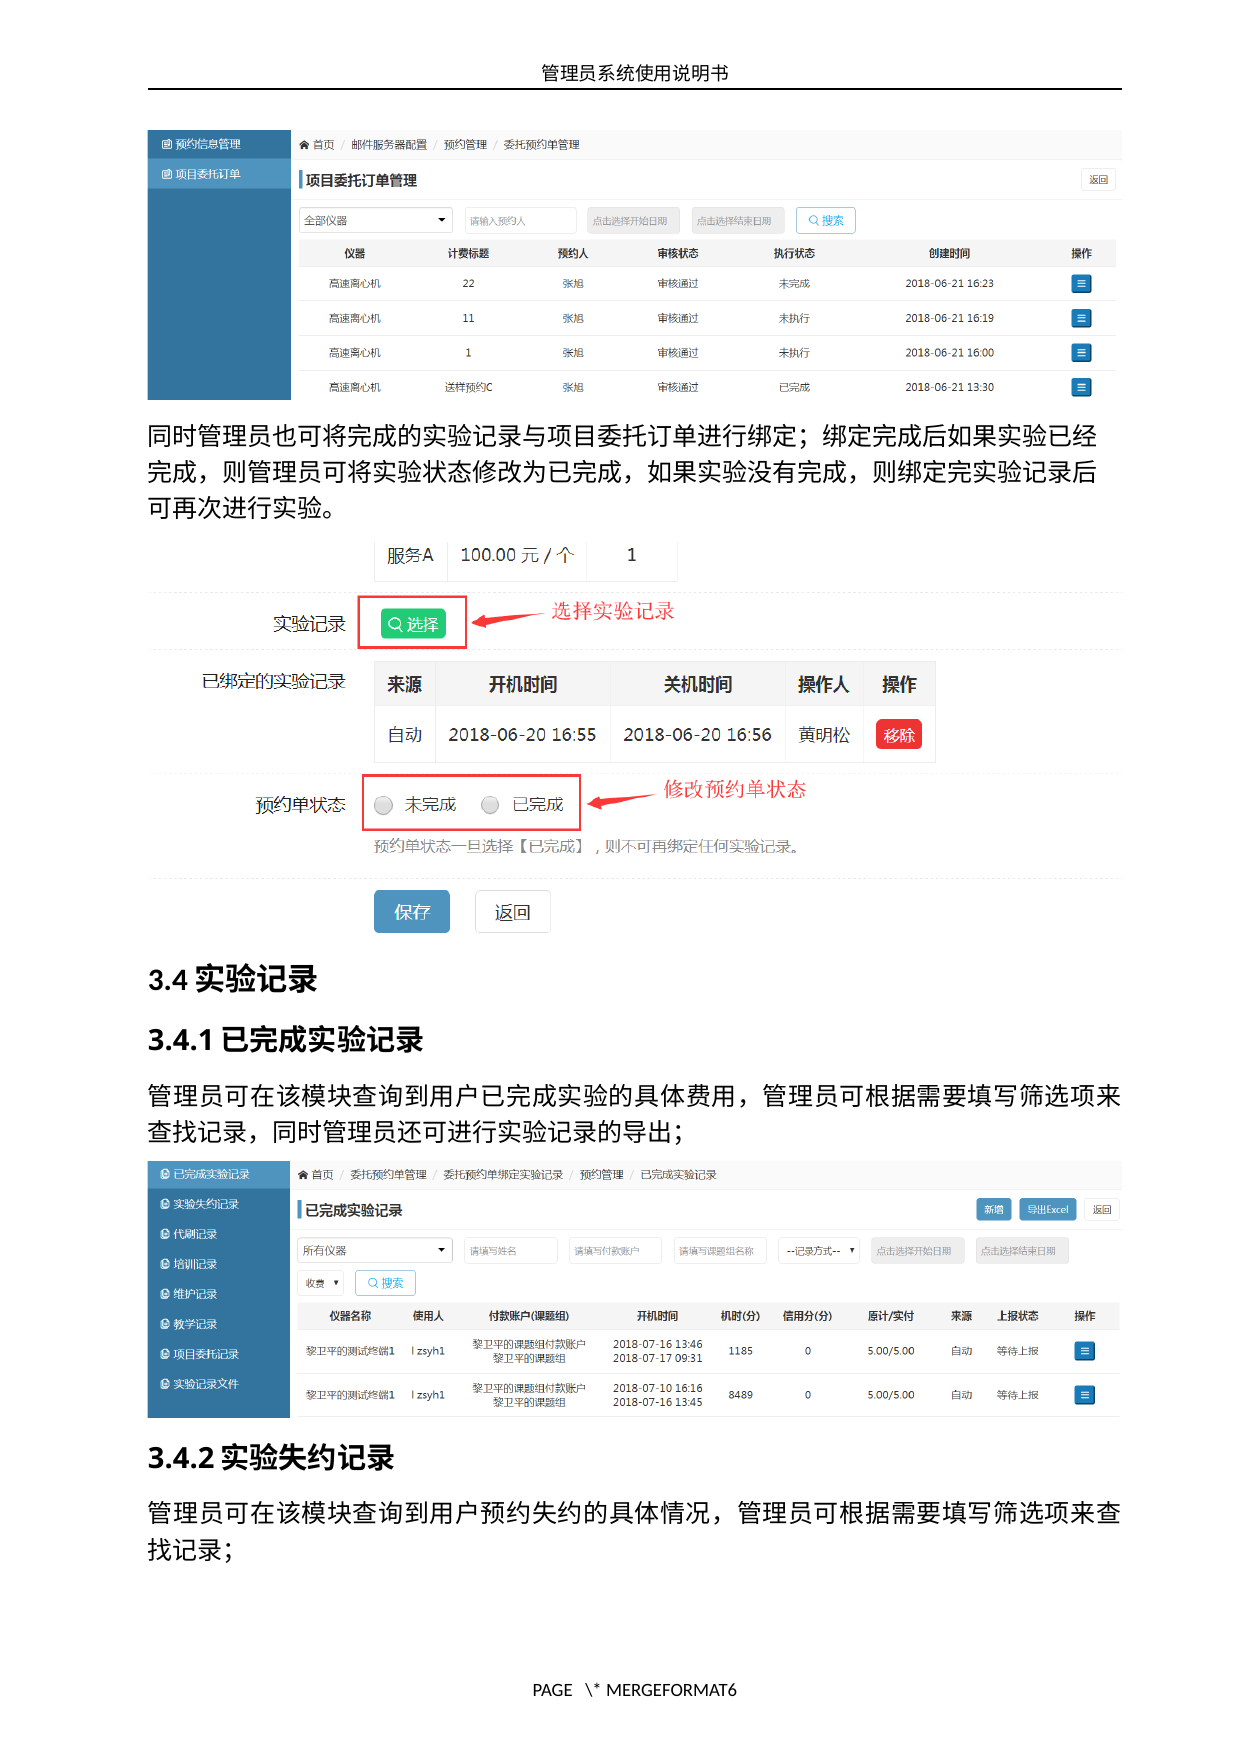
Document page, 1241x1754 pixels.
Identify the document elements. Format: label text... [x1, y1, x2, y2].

picture [147, 542, 1123, 938]
text 管理员可在该模块查询到用户已完成实验的具体费用，管理员可根据需要填写筛选项来查找记录，同时管理员还可进行实验记录的导出； [148, 1076, 1122, 1149]
text 同时管理员也可将完成的实验记录与项目委托订单进行绑定；绑定完成后如果实验已经完成，则管理员可将实验状态修改为已完成，如果实验没有完成，则绑定完实验记录后可再次进行实验。 [148, 416, 1122, 525]
subtitle 3.4.2实验失约记录 [148, 1434, 1122, 1477]
subtitle 3.4.1已完成实验记录 [148, 1017, 1122, 1059]
text 管理员可在该模块查询到用户预约失约的具体情况，管理员可根据需要填写筛选项来查找记录； [148, 1494, 1122, 1566]
picture [147, 130, 1123, 400]
picture [147, 1161, 1123, 1418]
subtitle 3.4实验记录 [148, 954, 1122, 1000]
